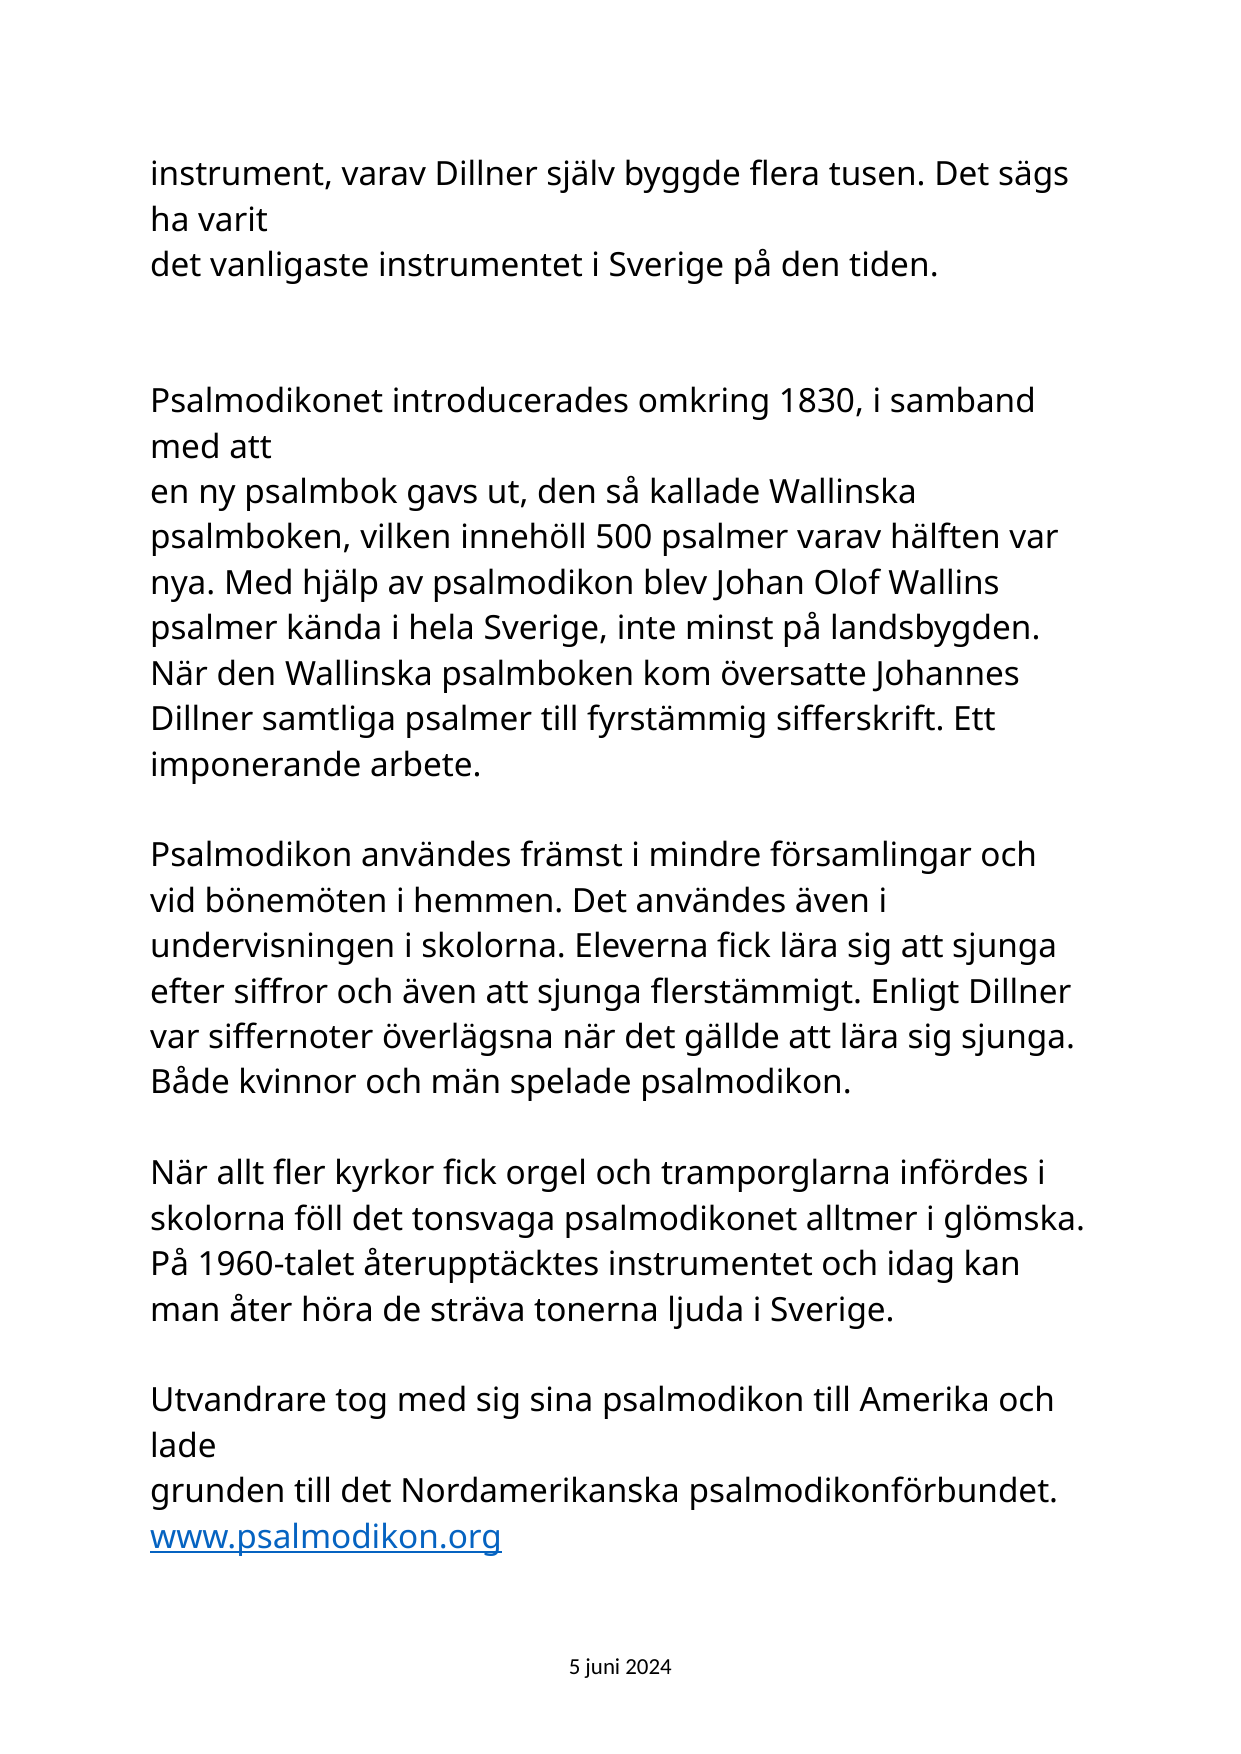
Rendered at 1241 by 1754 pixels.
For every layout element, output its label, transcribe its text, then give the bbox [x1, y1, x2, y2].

text instrument, varav Dillner själv byggde flera tusen. Det sägs ha varit [150, 150, 1090, 241]
text www.psalmodikon.org [150, 1512, 1090, 1558]
text Psalmodikon användes främst i mindre församlingar och vid bönemöten i hemmen. Det användes även i undervisningen i skolorna. Eleverna fick lära sig att sjunga efter siffror och även att sjunga flerstämmigt. Enligt Dillner var siffernoter överlägsna när det gällde att lära sig sjunga. Både kvinnor och män spelade psalmodikon. [150, 831, 1090, 1104]
text Psalmodikonet introducerades omkring 1830, i samband med att [150, 377, 1090, 468]
text Utvandrare tog med sig sina psalmodikon till Amerika och lade [150, 1376, 1090, 1467]
text När allt fler kyrkor fick orgel och tramporglarna infördes i skolorna föll det tonsvaga psalmodikonet alltmer i glömska. På 1960-talet återupptäcktes instrumentet och idag kan man åter höra de sträva tonerna ljuda i Sverige. [150, 1149, 1090, 1331]
text en ny psalmbok gavs ut, den så kallade Wallinska psalmboken, vilken innehöll 500 psalmer varav hälften var nya. Med hjälp av psalmodikon blev Johan Olof Wallins psalmer kända i hela Sverige, inte minst på landsbygden. När den Wallinska psalmboken kom översatte Johannes Dillner samtliga psalmer till fyrstämmig sifferskrift. Ett imponerande arbete. [150, 468, 1090, 786]
text det vanligaste instrumentet i Sverige på den tiden. [150, 241, 1090, 286]
text grunden till det Nordamerikanska psalmodikonförbundet. [150, 1467, 1090, 1512]
